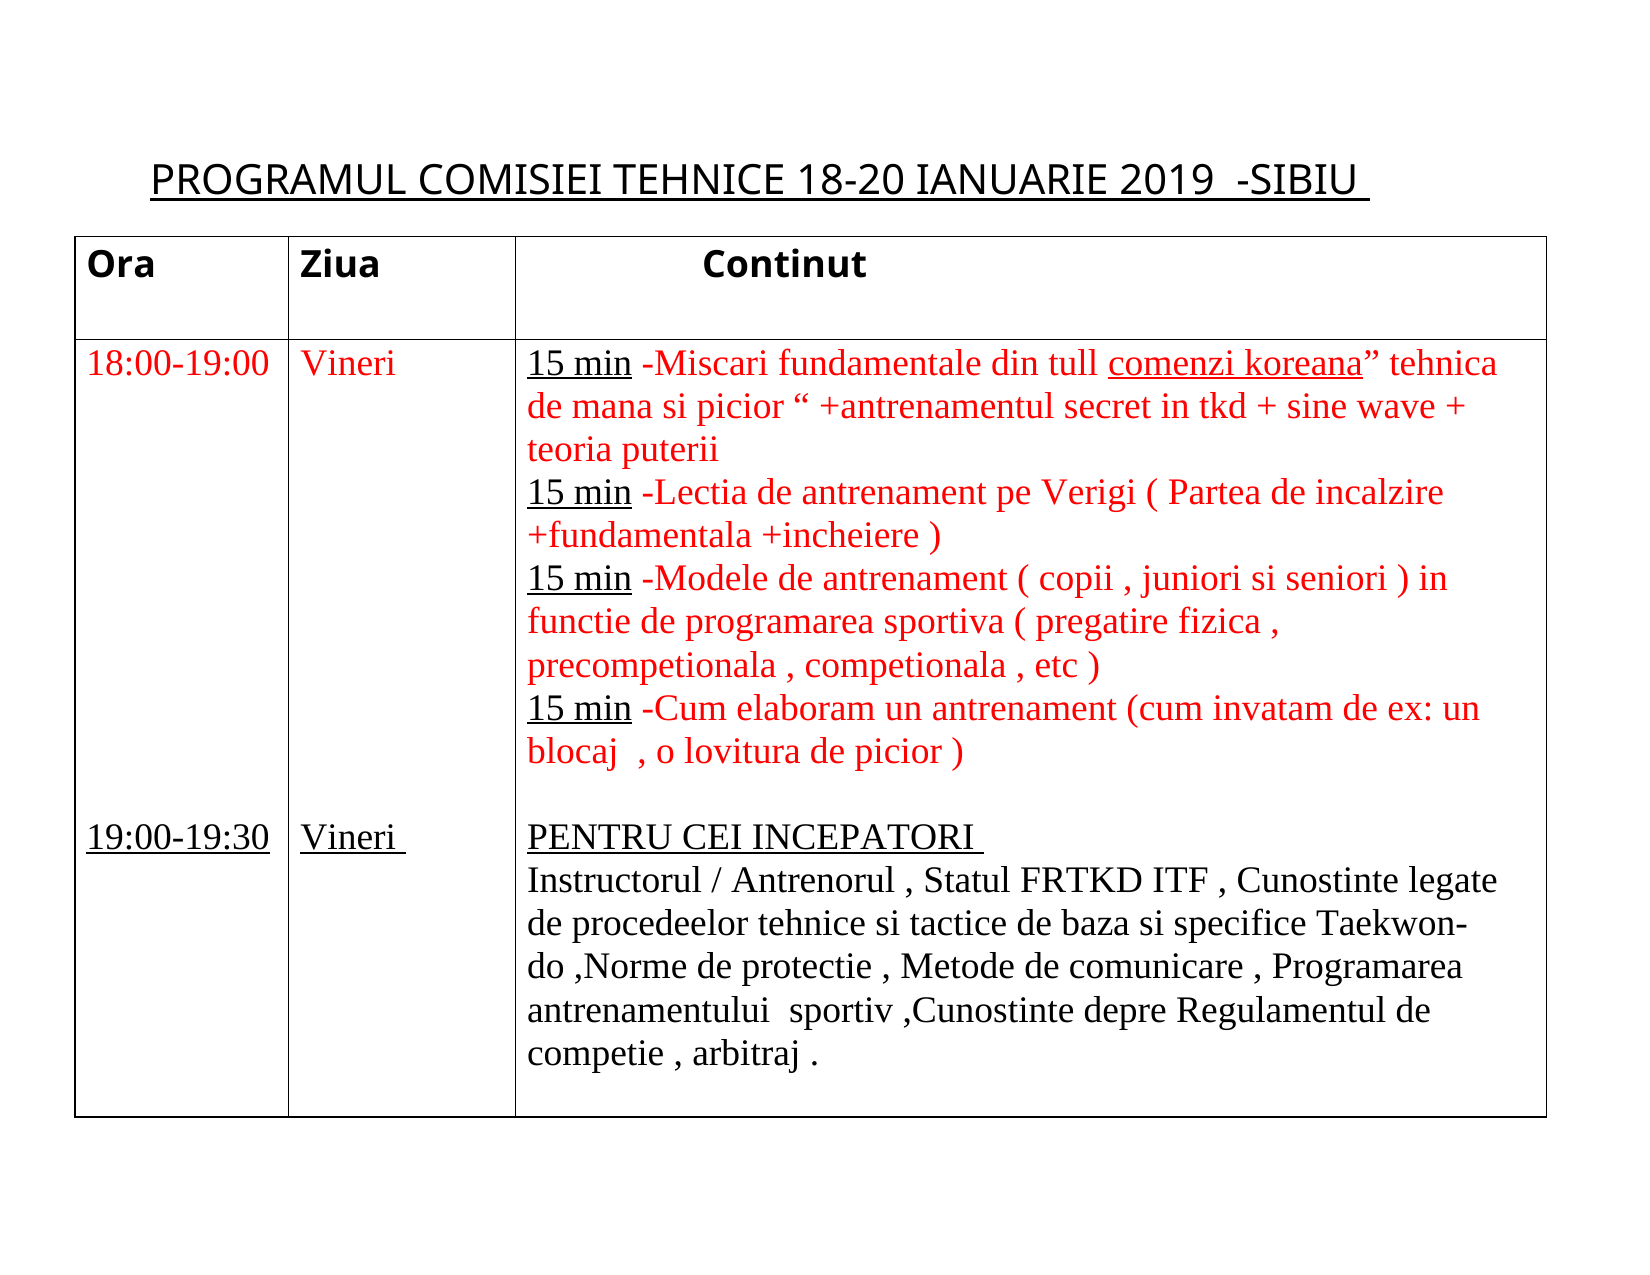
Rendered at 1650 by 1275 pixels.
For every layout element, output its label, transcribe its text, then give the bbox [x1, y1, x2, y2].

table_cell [516, 340, 1546, 1116]
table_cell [76, 340, 288, 1116]
table_header Ziua [289, 237, 515, 339]
table_cell Vineri Vineri [289, 340, 515, 1116]
table_header Ora [76, 237, 288, 339]
text PROGRAMUL COMISIEI TEHNICE 18-20 IANUARIE 2019 -SIBIU [150, 150, 1500, 207]
table_header Continut [516, 237, 1546, 339]
